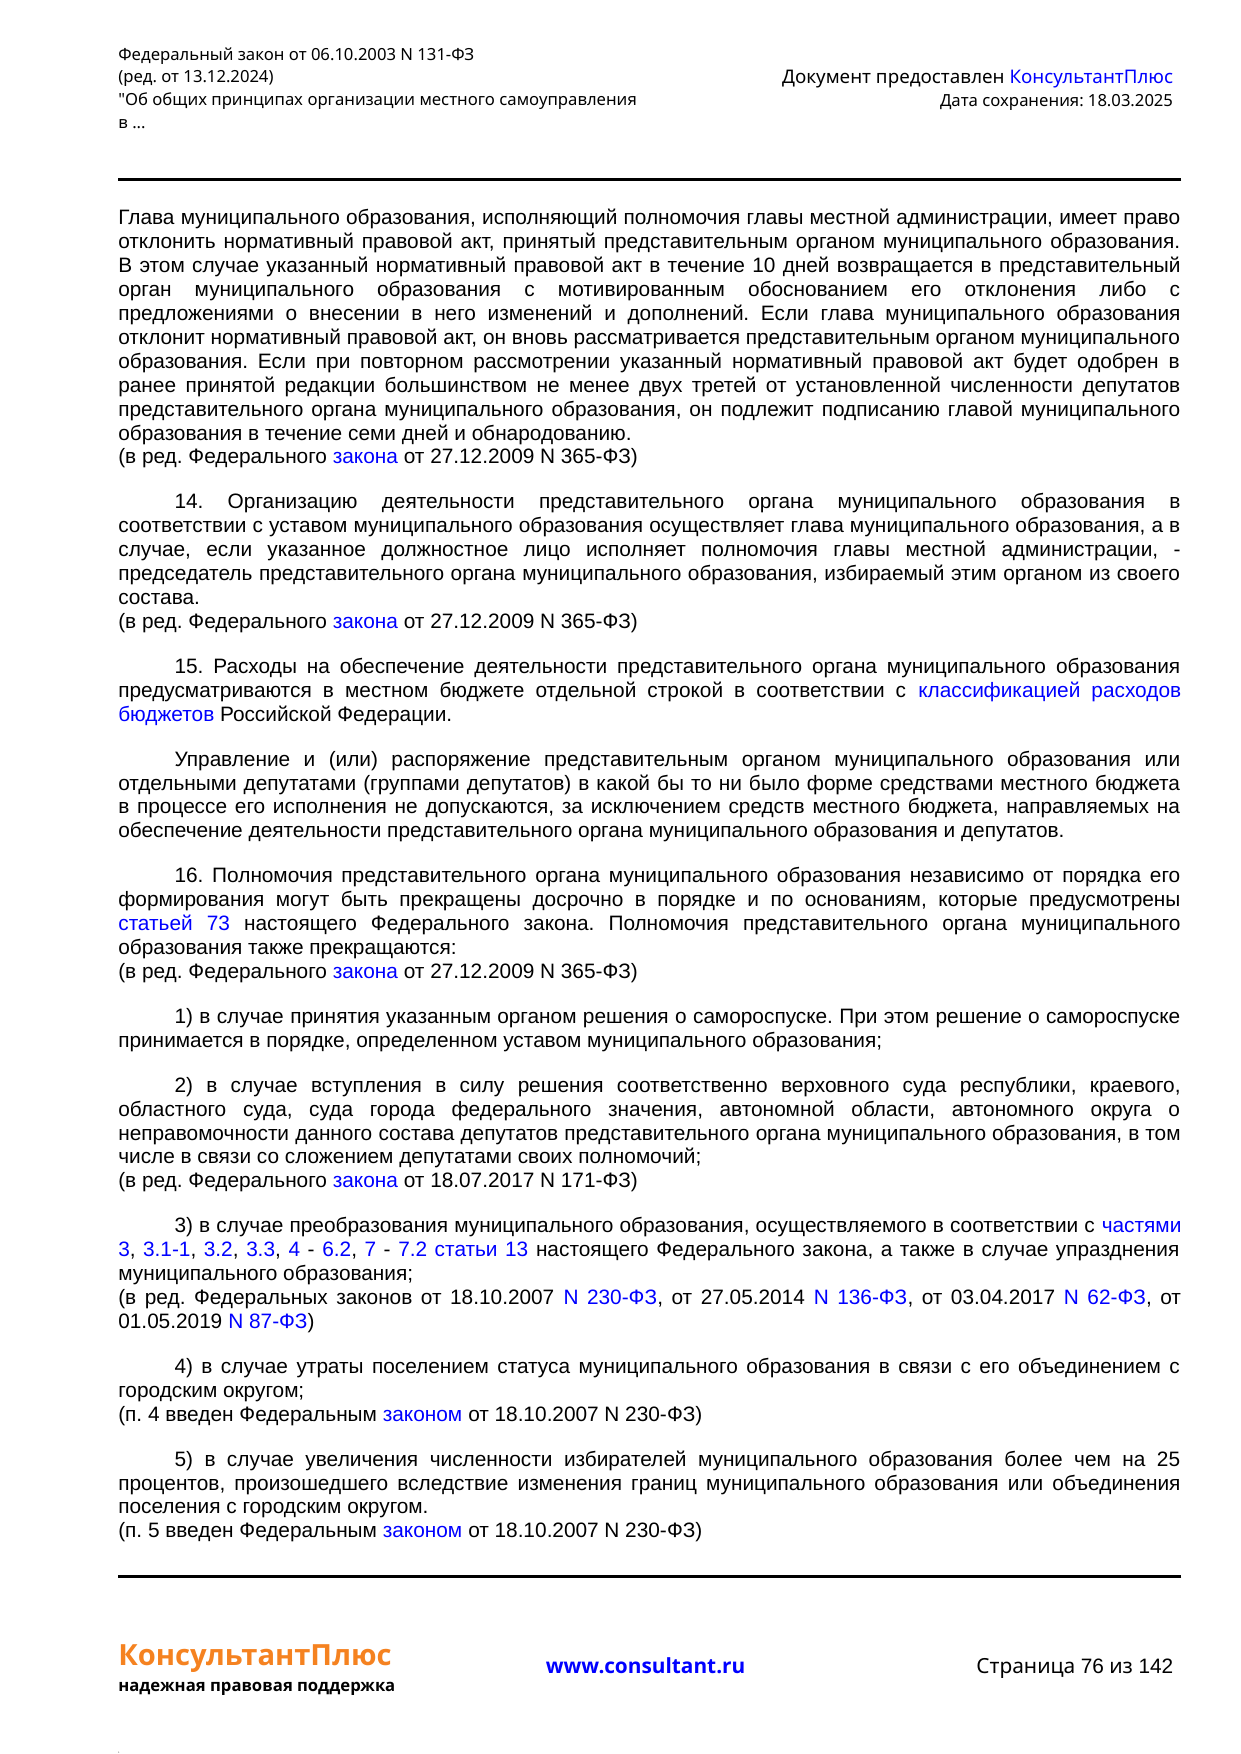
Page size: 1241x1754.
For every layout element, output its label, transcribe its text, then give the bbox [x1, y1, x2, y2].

text 3) в случае преобразования муниципального образования, осуществляемого в соответствии с частями 3, 3.1-1, 3.2, 3.3, 4 - 6.2, 7 - 7.2 статьи 13 настоящего Федерального закона, а также в случае упразднения муниципального образования; [118, 1213, 1181, 1285]
text (в ред. Федеральных законов от 18.10.2007 N 230-ФЗ, от 27.05.2014 N 136-ФЗ, от 03.04.2017 N 62-ФЗ, от 01.05.2019 N 87-ФЗ) [118, 1285, 1181, 1333]
text (в ред. Федерального закона от 27.12.2009 N 365-ФЗ) [118, 959, 1181, 983]
text (п. 5 введен Федеральным законом от 18.10.2007 N 230-ФЗ) [118, 1518, 1181, 1542]
text 5) в случае увеличения численности избирателей муниципального образования более чем на 25 процентов, произошедшего вследствие изменения границ муниципального образования или объединения поселения с городским округом. [118, 1446, 1181, 1518]
text 16. Полномочия представительного органа муниципального образования независимо от порядка его формирования могут быть прекращены досрочно в порядке и по основаниям, которые предусмотрены статьей 73 настоящего Федерального закона. Полномочия представительного органа муниципального образования также прекращаются: [118, 863, 1181, 959]
text 14. Организацию деятельности представительного органа муниципального образования в соответствии с уставом муниципального образования осуществляет глава муниципального образования, а в случае, если указанное должностное лицо исполняет полномочия главы местной администрации, - председатель представительного органа муниципального образования, избираемый этим органом из своего состава. [118, 489, 1181, 609]
text 15. Расходы на обеспечение деятельности представительного органа муниципального образования предусматриваются в местном бюджете отдельной строкой в соответствии с классификацией расходов бюджетов Российской Федерации. [118, 654, 1181, 726]
text (п. 4 введен Федеральным законом от 18.10.2007 N 230-ФЗ) [118, 1402, 1181, 1426]
text 4) в случае утраты поселением статуса муниципального образования в связи с его объединением с городским округом; [118, 1354, 1181, 1402]
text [118, 205, 1181, 444]
text 2) в случае вступления в силу решения соответственно верховного суда республики, краевого, областного суда, суда города федерального значения, автономной области, автономного округа о неправомочности данного состава депутатов представительного органа муниципального образования, в том числе в связи со сложением депутатами своих полномочий; [118, 1072, 1181, 1168]
text (в ред. Федерального закона от 18.07.2017 N 171-ФЗ) [118, 1168, 1181, 1192]
text Управление и (или) распоряжение представительным органом муниципального образования или отдельными депутатами (группами депутатов) в какой бы то ни было форме средствами местного бюджета в процессе его исполнения не допускаются, за исключением средств местного бюджета, направляемых на обеспечение деятельности представительного органа муниципального образования и депутатов. [118, 746, 1181, 842]
text (в ред. Федерального закона от 27.12.2009 N 365-ФЗ) [118, 444, 1181, 468]
text 1) в случае принятия указанным органом решения о самороспуске. При этом решение о самороспуске принимается в порядке, определенном уставом муниципального образования; [118, 1004, 1181, 1052]
text (в ред. Федерального закона от 27.12.2009 N 365-ФЗ) [118, 609, 1181, 633]
